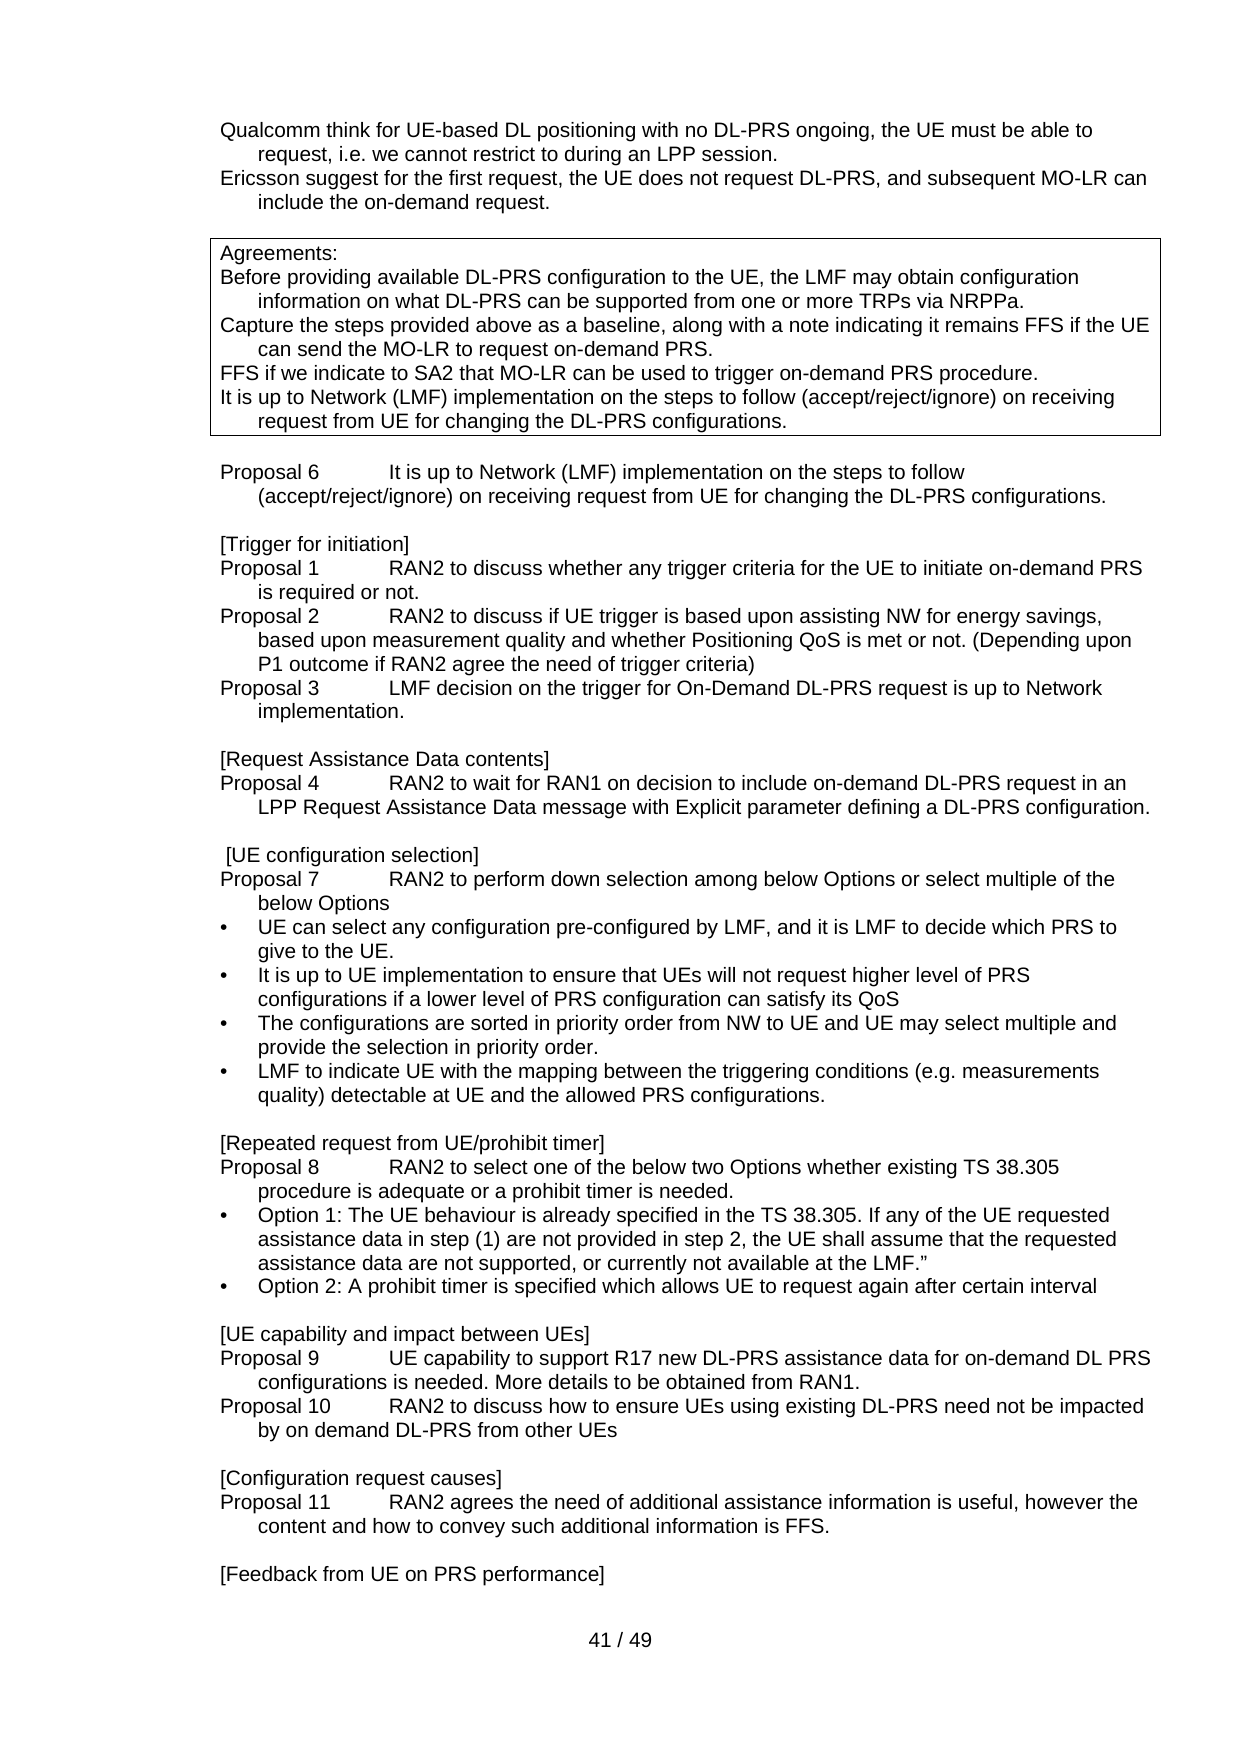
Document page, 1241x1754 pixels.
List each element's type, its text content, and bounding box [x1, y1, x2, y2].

text • Option 1: The UE behaviour is already specified in the TS 38.305. If any of the UE requested assistance data in step (1) are not provided in step 2, the UE shall assume that the requested assistance data are not supported, or currently not available at the LMF.” [220, 1202, 1152, 1274]
text • LMF to indicate UE with the mapping between the triggering conditions (e.g. measurements quality) detectable at UE and the allowed PRS configurations. [220, 1059, 1152, 1107]
text [UE configuration selection] [220, 843, 1152, 867]
text Proposal 2 RAN2 to discuss if UE trigger is based upon assisting NW for energy savings, based upon measurement quality and whether Positioning QoS is met or not. (Depending upon P1 outcome if RAN2 agree the need of trigger criteria) [220, 603, 1152, 675]
text [Trigger for initiation] [220, 532, 1152, 556]
text • UE can select any configuration pre-configured by LMF, and it is LMF to decide which PRS to give to the UE. [220, 915, 1152, 963]
text [Configuration request causes] [220, 1466, 1152, 1490]
text It is up to Network (LMF) implementation on the steps to follow (accept/reject/ignore) on receiving request from UE for changing the DL-PRS configurations. [211, 382, 1160, 435]
text Proposal 6 It is up to Network (LMF) implementation on the steps to follow (accept/reject/ignore) on receiving request from UE for changing the DL-PRS configurations. [220, 460, 1152, 508]
text • The configurations are sorted in priority order from NW to UE and UE may select multiple and provide the selection in priority order. [220, 1011, 1152, 1059]
text Before providing available DL-PRS configuration to the UE, the LMF may obtain configuration information on what DL-PRS can be supported from one or more TRPs via NRPPa. [211, 262, 1160, 310]
text Proposal 11 RAN2 agrees the need of additional assistance information is useful, however the content and how to convey such additional information is FFS. [220, 1490, 1152, 1538]
text [Repeated request from UE/prohibit timer] [220, 1131, 1152, 1154]
text [Request Assistance Data contents] [220, 747, 1152, 771]
text Proposal 4 RAN2 to wait for RAN1 on decision to include on-demand DL-PRS request in an LPP Request Assistance Data message with Explicit parameter defining a DL-PRS configuration. [220, 771, 1152, 819]
text [UE capability and impact between UEs] [220, 1322, 1152, 1346]
text Proposal 9 UE capability to support R17 new DL-PRS assistance data for on-demand DL PRS configurations is needed. More details to be obtained from RAN1. [220, 1346, 1152, 1394]
text Proposal 1 RAN2 to discuss whether any trigger criteria for the UE to initiate on-demand PRS is required or not. [220, 556, 1152, 603]
text FFS if we indicate to SA2 that MO-LR can be used to trigger on-demand PRS procedure. [211, 358, 1160, 382]
text Proposal 3 LMF decision on the trigger for On-Demand DL-PRS request is up to Network implementation. [220, 675, 1152, 723]
text Ericsson suggest for the first request, the UE does not request DL-PRS, and subsequent MO-LR can include the on-demand request. [220, 166, 1152, 214]
text Qualcomm think for UE-based DL positioning with no DL-PRS ongoing, the UE must be able to request, i.e. we cannot restrict to during an LPP session. [220, 118, 1152, 166]
text [Feedback from UE on PRS performance] [220, 1562, 1152, 1586]
text Proposal 10 RAN2 to discuss how to ensure UEs using existing DL-PRS need not be impacted by on demand DL-PRS from other UEs [220, 1394, 1152, 1442]
text Agreements: [211, 239, 1160, 262]
text • Option 2: A prohibit timer is specified which allows UE to request again after certain interval [220, 1274, 1152, 1298]
text Proposal 7 RAN2 to perform down selection among below Options or select multiple of the below Options [220, 867, 1152, 915]
text • It is up to UE implementation to ensure that UEs will not request higher level of PRS configurations if a lower level of PRS configuration can satisfy its QoS [220, 963, 1152, 1011]
text Proposal 8 RAN2 to select one of the below two Options whether existing TS 38.305 procedure is adequate or a prohibit timer is needed. [220, 1154, 1152, 1202]
text Capture the steps provided above as a baseline, along with a note indicating it remains FFS if the UE can send the MO-LR to request on-demand PRS. [211, 310, 1160, 358]
